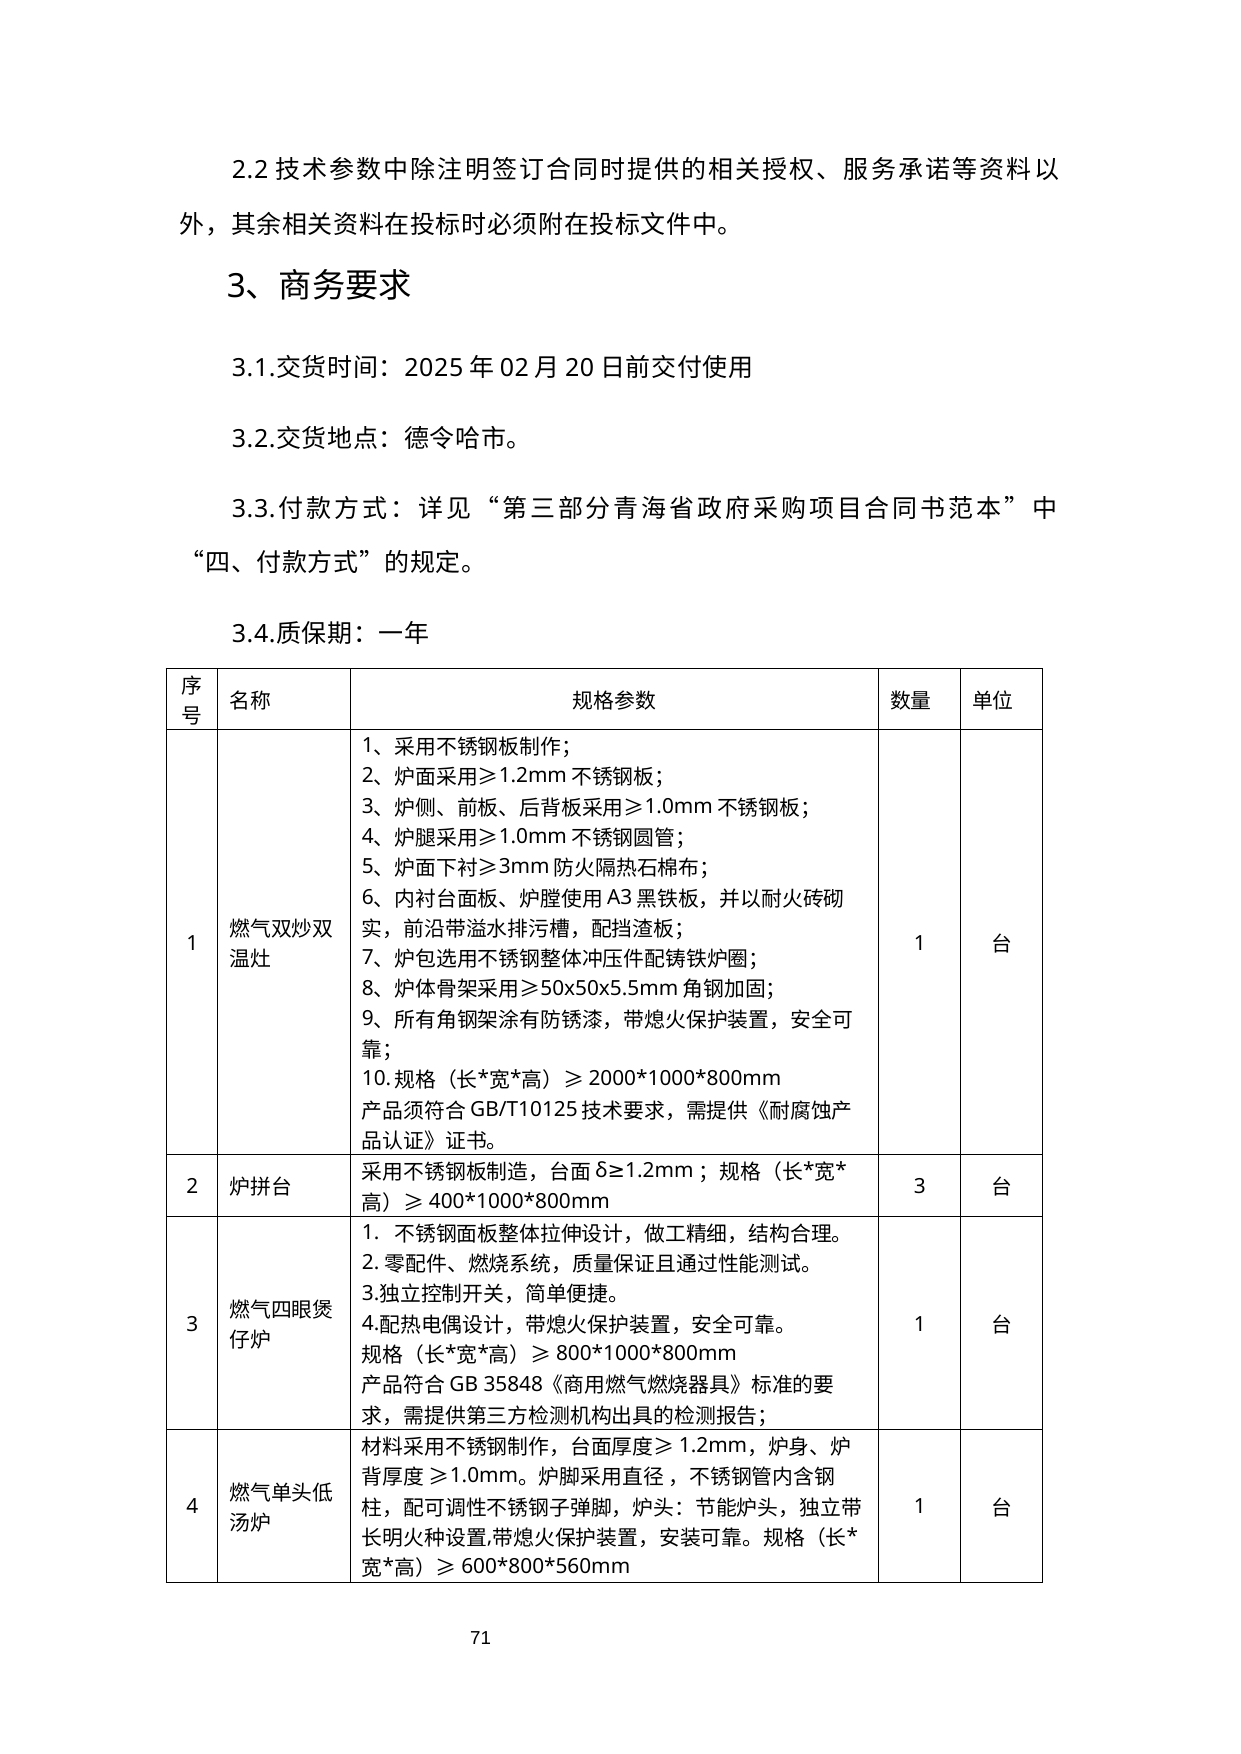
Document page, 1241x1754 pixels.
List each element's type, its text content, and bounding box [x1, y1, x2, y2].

table_header 序号 [167, 669, 217, 729]
table_cell 1 [879, 730, 960, 1154]
table_cell 2 [167, 1155, 217, 1216]
table_cell 材料采用不锈钢制作，台面厚度≥ 1.2mm，炉身、炉背厚度 ≥1.0mm。炉脚采用直径 ，不锈钢管内含钢柱，配可调性不锈钢子弹脚，炉头：节能炉头，独立带长明火种设置,带熄火保护装置，安装可靠。规格（长*宽*高）≥ 600*800*560mm [351, 1430, 878, 1582]
table_cell 4 [167, 1430, 217, 1582]
text 3.4.质保期：一年 [179, 613, 1059, 650]
table_cell 3 [879, 1155, 960, 1216]
text 3、商务要求 [177, 259, 1063, 307]
text 3.1.交货时间：2025年02月20日前交付使用 [179, 347, 1059, 384]
text 2.2技术参数中除注明签订合同时提供的相关授权、服务承诺等资料以外，其余相关资料在投标时必须附在投标文件中。 [179, 150, 1059, 241]
table_cell 台 [961, 730, 1042, 1154]
text 3.3.付款方式：详见“第三部分青海省政府采购项目合同书范本”中“四、付款方式”的规定。 [179, 488, 1059, 579]
table_cell 燃气单头低汤炉 [218, 1430, 350, 1582]
table_cell 1 [879, 1430, 960, 1582]
table_header 名称 [218, 669, 350, 729]
text 3.2.交货地点：德令哈市。 [179, 418, 1059, 454]
table_cell 1 [879, 1217, 960, 1429]
table_cell 燃气双炒双温灶 [218, 730, 350, 1154]
table_header 单位 [961, 669, 1042, 729]
table_header 规格参数 [351, 669, 878, 729]
table_cell 台 [961, 1155, 1042, 1216]
table_cell 1 [167, 730, 217, 1154]
table_cell 台 [961, 1217, 1042, 1429]
table_cell 台 [961, 1430, 1042, 1582]
table_header 数量 [879, 669, 960, 729]
table_cell 采用不锈钢板制造，台面δ≥1.2mm ；规格（长*宽*高）≥ 400*1000*800mm [351, 1155, 878, 1216]
table_cell 不锈钢面板整体拉伸设计，做工精细，结构合理。 2. 零配件、燃烧系统，质量保证且通过性能测试。 3.独立控制开关，简单便捷。 4.配热电偶设计，带熄火保护装置，安全可靠。 规格（长*宽*高）≥ 800*1000*800mm 产品符合GB 35848《商用燃气燃烧器具》标准的要求，需提供第三方检测机构出具的检测报告； [351, 1217, 878, 1429]
table_cell 采用不锈钢板制作； 2、炉面采用≥1.2mm不锈钢板； 3、炉侧、前板、后背板采用≥1.0mm不锈钢板； 4、炉腿采用≥1.0mm不锈钢圆管； 5、炉面下衬≥3mm防火隔热石棉布； 6、内衬台面板、炉膛使用A3黑铁板，并以耐火砖砌实，前沿带溢水排污槽，配挡渣板； 7、炉包选用不锈钢整体冲压件配铸铁炉圈； 8、炉体骨架采用≥50x50x5.5mm角钢加固； 9、所有角钢架涂有防锈漆，带熄火保护装置，安全可靠； 规格（长*宽*高）≥ 2000*1000*800mm 产品须符合GB/T10125技术要求，需提供《耐腐蚀产品认证》证书。 [351, 730, 878, 1154]
table_cell 3 [167, 1217, 217, 1429]
table_cell 燃气四眼煲仔炉 [218, 1217, 350, 1429]
table_cell 炉拼台 [218, 1155, 350, 1216]
